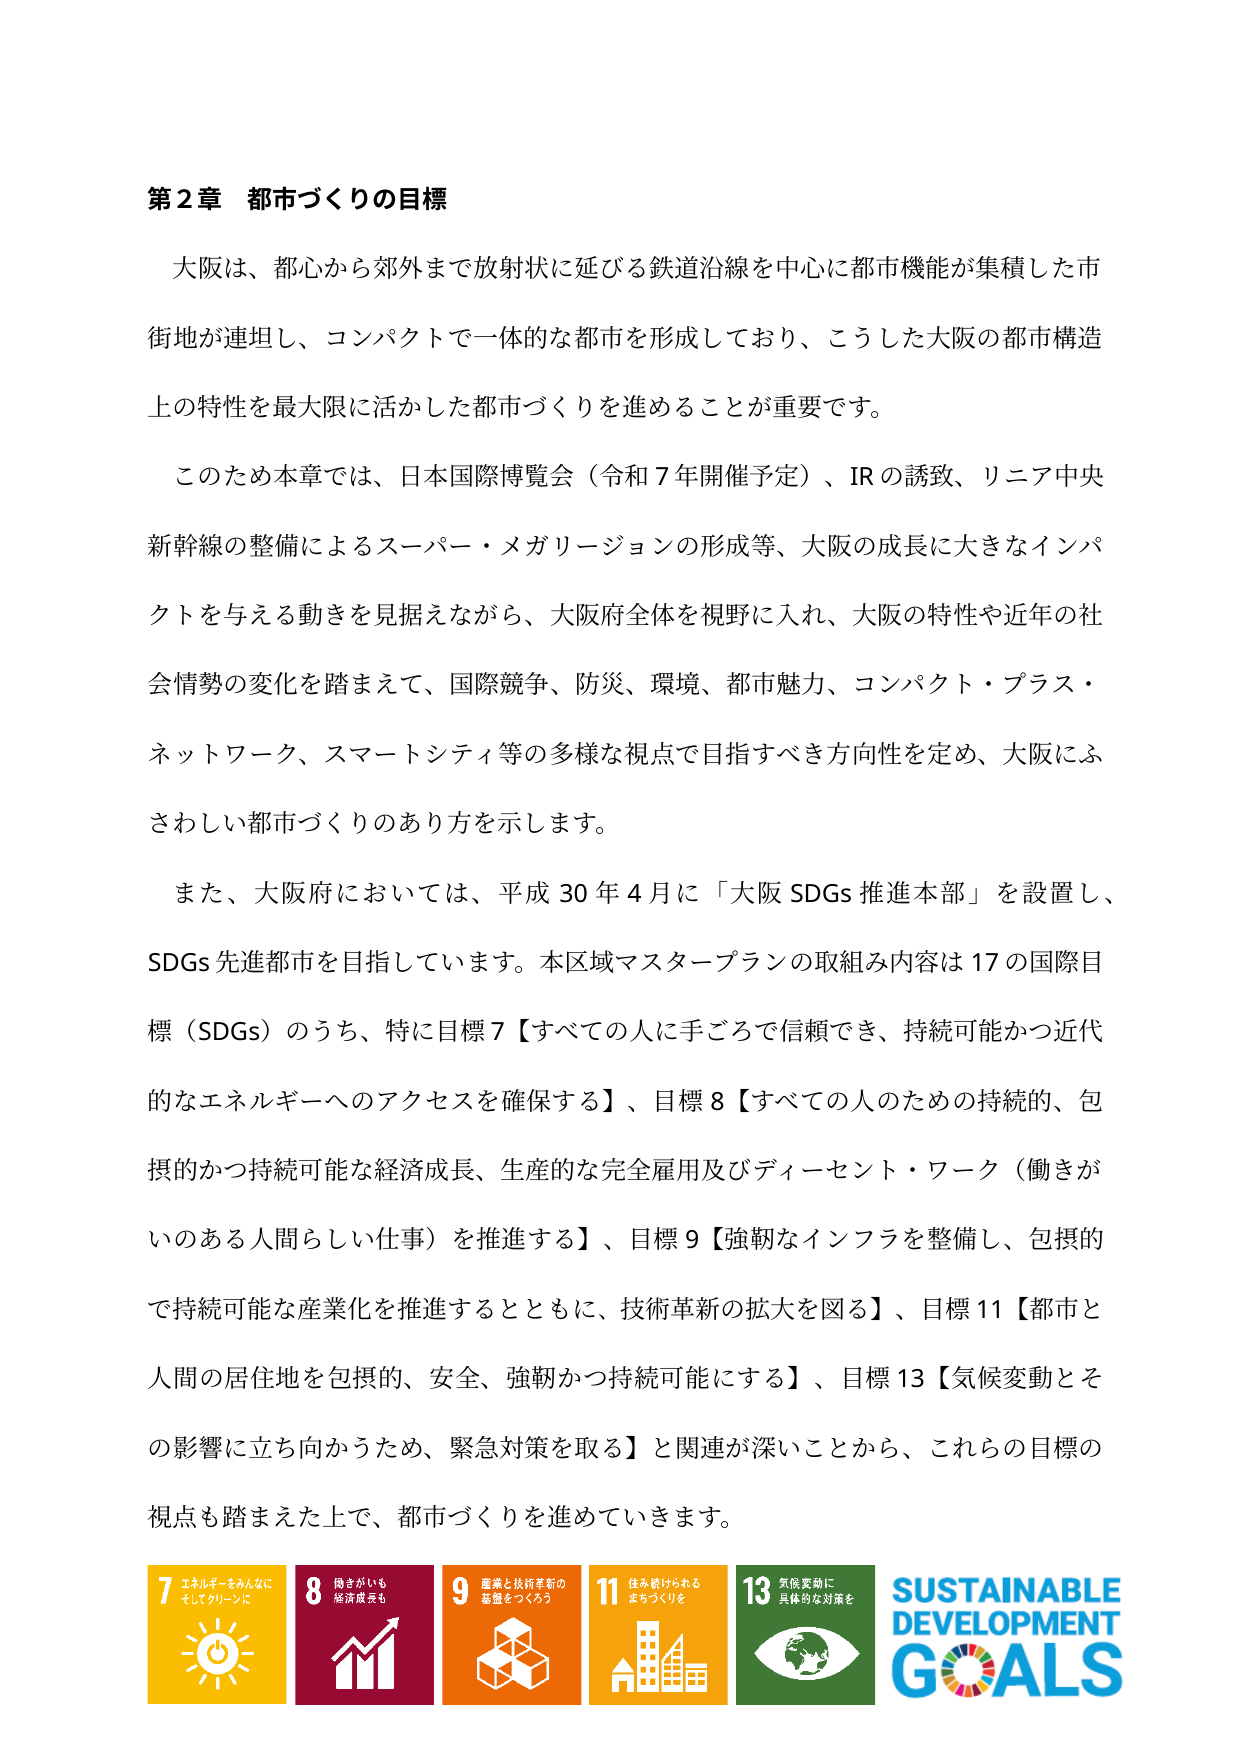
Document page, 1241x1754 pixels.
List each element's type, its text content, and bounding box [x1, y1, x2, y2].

picture [589, 1565, 728, 1705]
picture [295, 1565, 434, 1705]
picture [147, 1565, 287, 1704]
text このため本章では、日本国際博覧会（令和7年開催予定）、IRの誘致、リニア中央新幹線の整備によるスーパー・メガリージョンの形成等、大阪の成長に大きなインパクトを与える動きを見据えながら、大阪府全体を視野に入れ、大阪の特性や近年の社会情勢の変化を踏まえて、国際競争、防災、環境、都市魅力、コンパクト・プラス・ネットワーク、スマートシティ等の多様な視点で目指すべき方向性を定め、大阪にふさわしい都市づくりのあり方を示します。 [148, 440, 1104, 857]
picture [442, 1565, 582, 1705]
subtitle 第２章 都市づくりの目標 [148, 163, 1104, 232]
text 大阪は、都心から郊外まで放射状に延びる鉄道沿線を中心に都市機能が集積した市街地が連坦し、コンパクトで一体的な都市を形成しており、こうした大阪の都市構造上の特性を最大限に活かした都市づくりを進めることが重要です。 [148, 232, 1104, 440]
text また、大阪府においては、平成30年4月に「大阪SDGs推進本部」を設置し、SDGs先進都市を目指しています。本区域マスタープランの取組み内容は17の国際目標（SDGs）のうち、特に目標7【すべての人に手ごろで信頼でき、持続可能かつ近代的なエネルギーへのアクセスを確保する】、目標8【すべての人のための持続的、包摂的かつ持続可能な経済成長、生産的な完全雇用及びディーセント・ワーク（働きがいのある人間らしい仕事）を推進する】、目標9【強靭なインフラを整備し、包摂的で持続可能な産業化を推進するとともに、技術革新の拡大を図る】、目標11【都市と人間の居住地を包摂的、安全、強靭かつ持続可能にする】、目標13【気候変動とその影響に立ち向かうため、緊急対策を取る】と関連が深いことから、これらの目標の視点も踏まえた上で、都市づくりを進めていきます。 [148, 857, 1104, 1550]
picture [736, 1565, 876, 1705]
